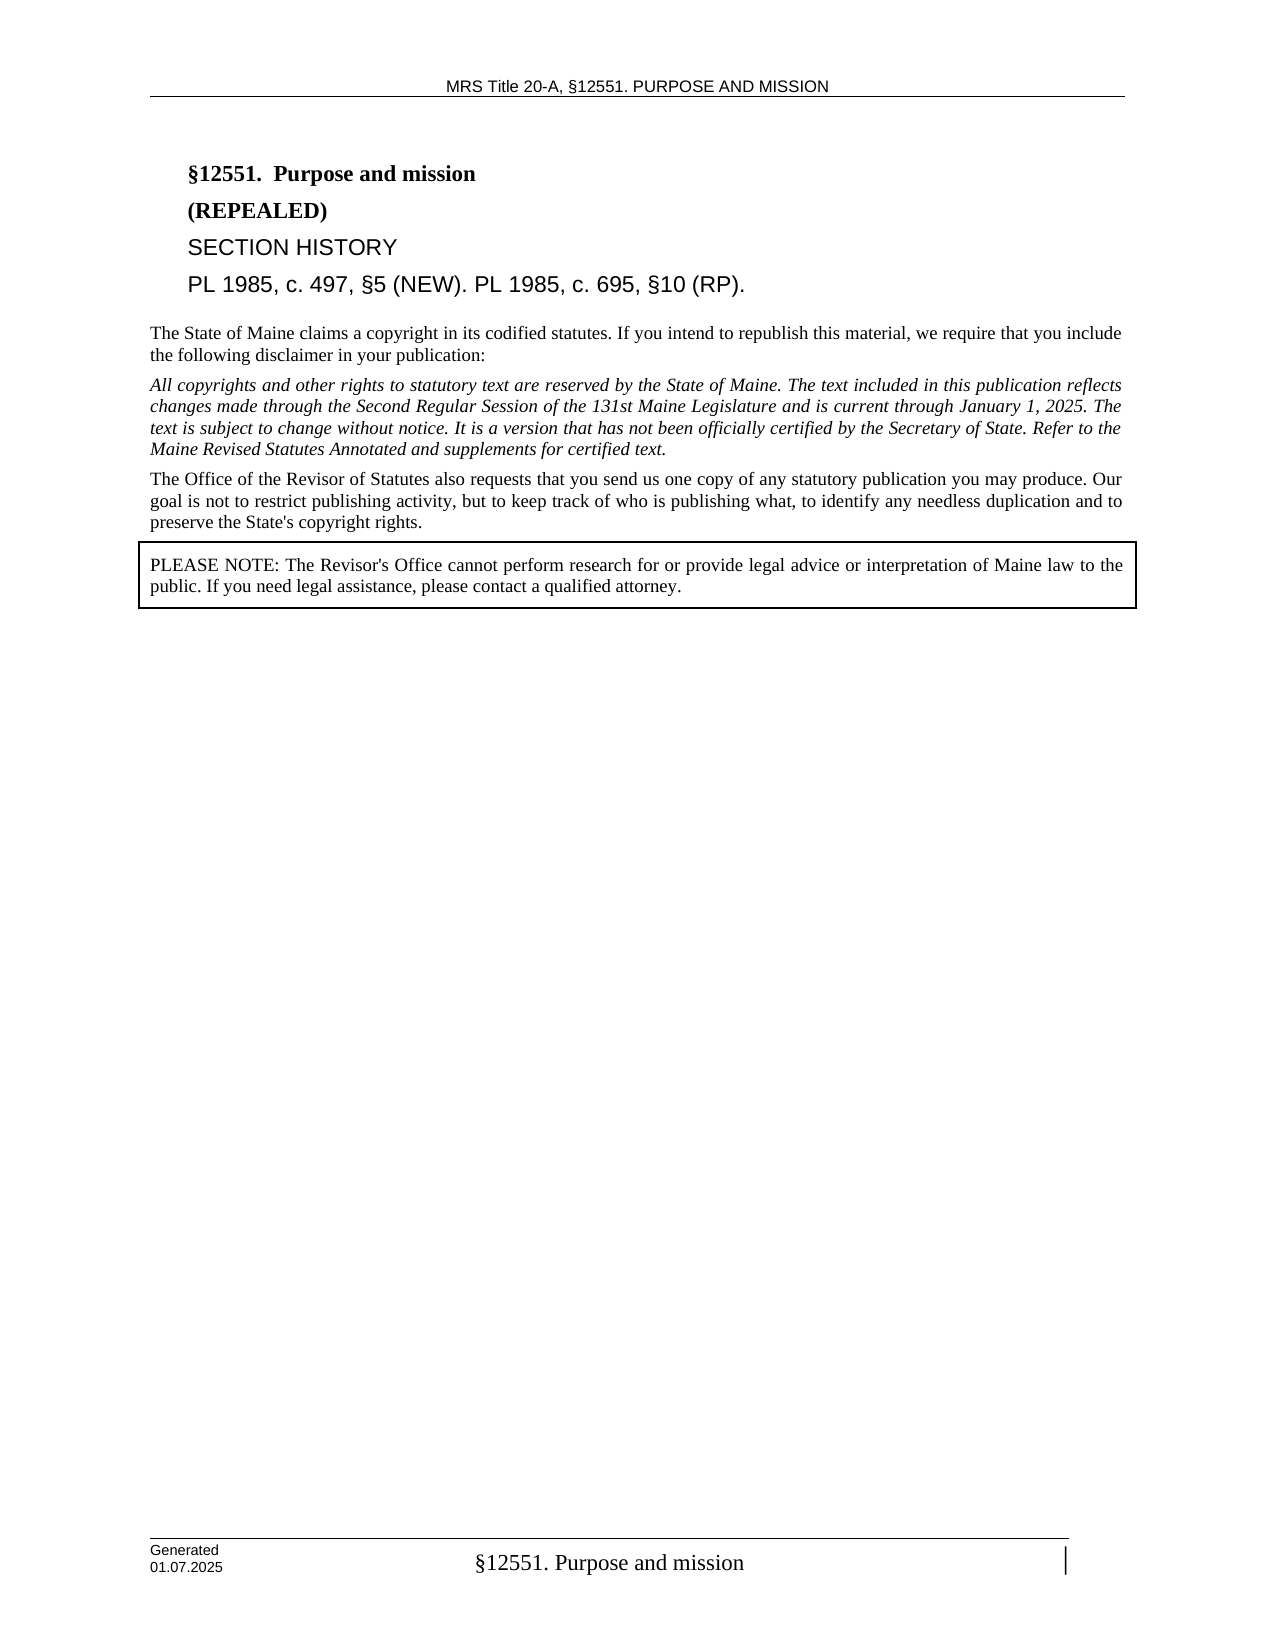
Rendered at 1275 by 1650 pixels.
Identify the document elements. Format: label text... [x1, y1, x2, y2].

text SECTION HISTORY [187, 234, 1125, 260]
text All copyrights and other rights to statutory text are reserved by the State of Maine. The text included in this publication reflects changes made through the Second Regular Session of the 131st Maine Legislature and is current through January 1, 2025 . The text is subject to change without notice. It is a version that has not been officially certified by the Secretary of State. Refer to the Maine Revised Statutes Annotated and supplements for certified text. [150, 373, 1125, 460]
text §12551. Purpose and mission [187, 160, 1125, 187]
text The State of Maine claims a copyright in its codified statutes. If you intend to republish this material, we require that you include the following disclaimer in your publication: [150, 322, 1125, 365]
text The Office of the Revisor of Statutes also requests that you send us one copy of any statutory publication you may produce. Our goal is not to restrict publishing activity, but to keep track of who is publishing what, to identify any needless duplication and to preserve the State's copyright rights. [150, 468, 1125, 533]
text PL 1985, c. 497, §5 (NEW). PL 1985, c. 695, §10 (RP). [187, 271, 1125, 297]
text PLEASE NOTE: The Revisor's Office cannot perform research for or provide legal advice or interpretation of Maine law to the public. If you need legal assistance, please contact a qualified attorney. [140, 543, 1135, 607]
text (REPEALED) [187, 197, 1125, 223]
